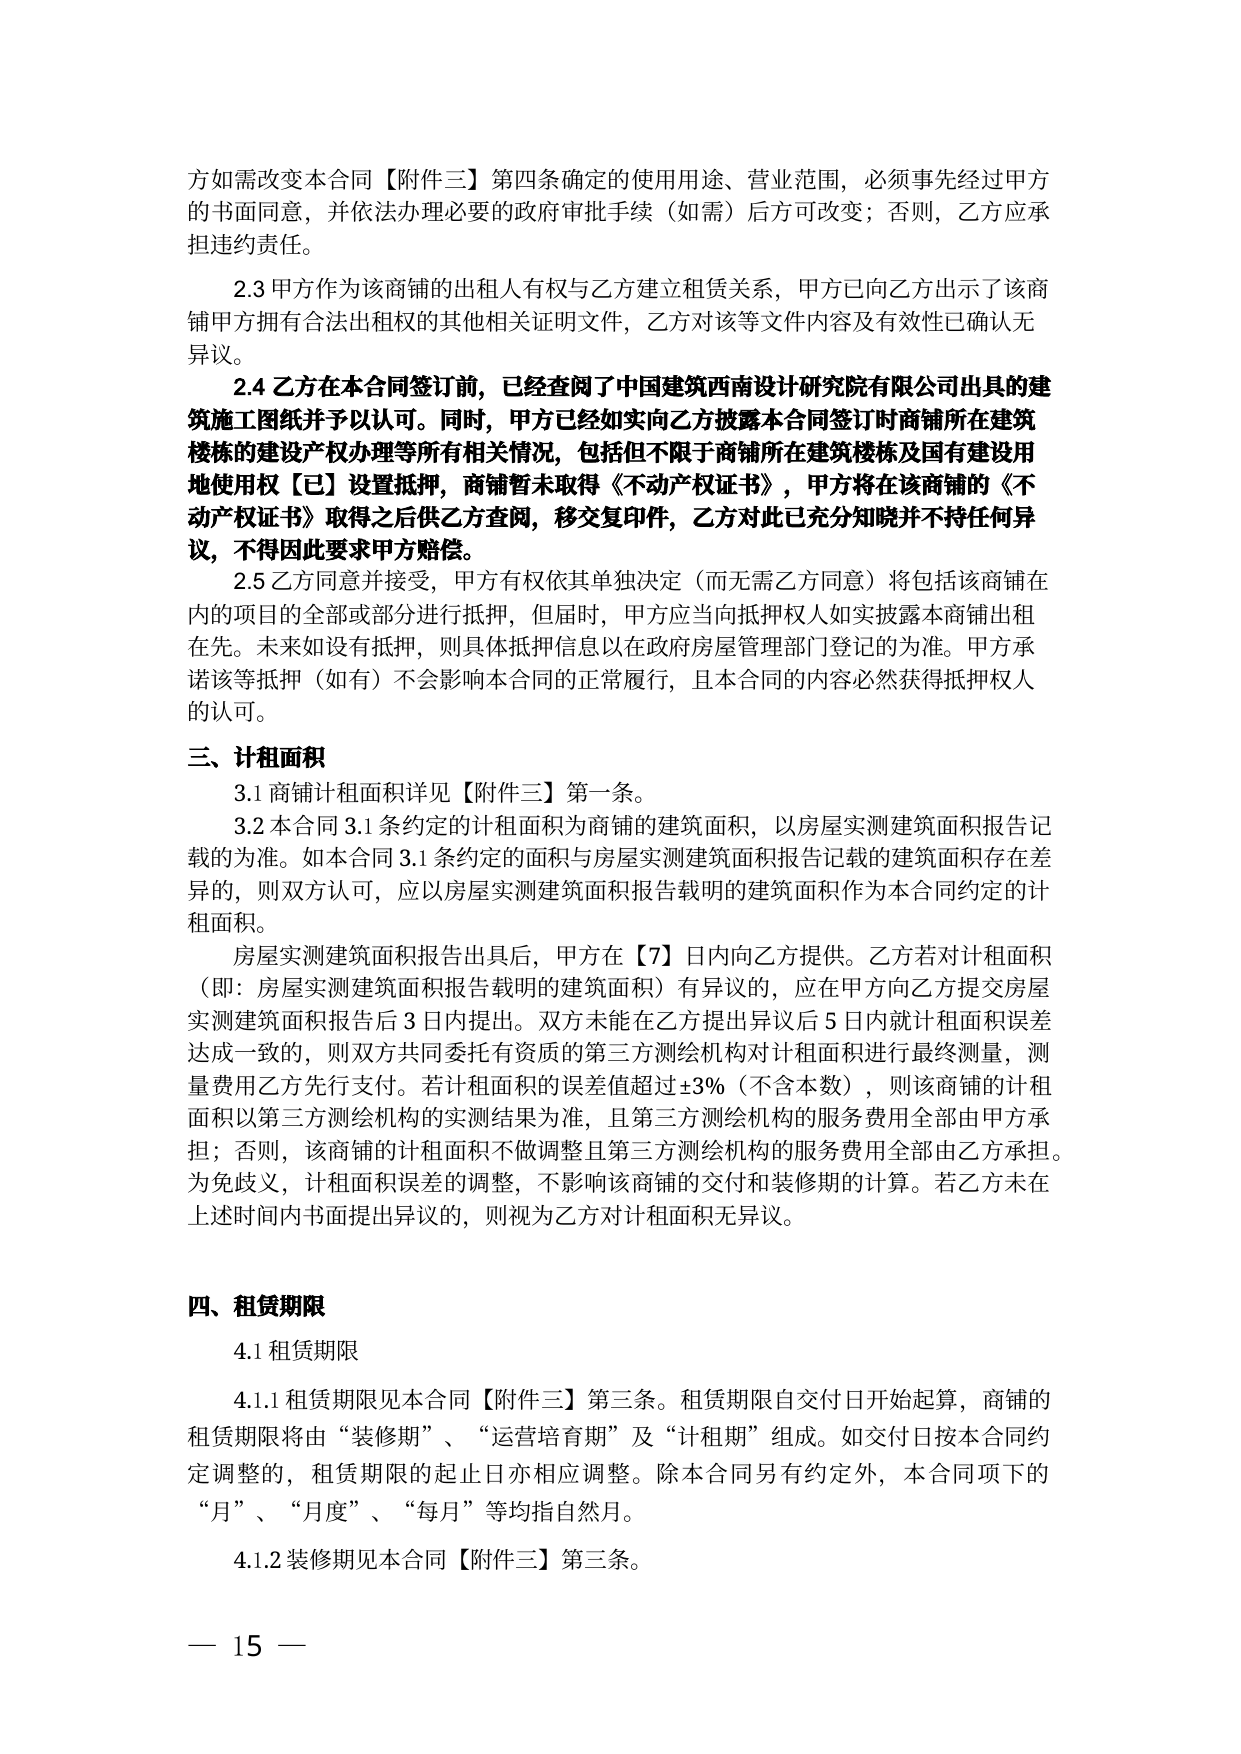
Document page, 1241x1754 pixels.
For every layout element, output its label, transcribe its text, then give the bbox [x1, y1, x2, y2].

text 3.1商铺计租面积详见【附件三】第一条。 [187, 776, 1053, 808]
text 2.4 乙方在本合同签订前，已经查阅了中国建筑西南设计研究院有限公司出具的建筑施工图纸并予以认可。同时，甲方已经如实向乙方披露本合同签订时商铺所在建筑楼栋的建设产权办理等所有相关情况，包括但不限于商铺所在建筑楼栋及国有建设用地使用权【已】设置抵押，商铺暂未取得《不动产权证书》，甲方将在该商铺的《不动产权证书》取得之后供乙方查阅，移交复印件，乙方对此已充分知晓并不持任何异议，不得因此要求甲方赔偿。 [187, 369, 1053, 564]
text 4.1.1租赁期限见本合同【附件三】第三条。租赁期限自交付日开始起算，商铺的租赁期限将由“装修期”、“运营培育期”及“计租期”组成。如交付日按本合同约定调整的，租赁期限的起止日亦相应调整。除本合同另有约定外，本合同项下的“月”、“月度”、“每月”等均指自然月。 [187, 1382, 1053, 1527]
text 四、租赁期限 [187, 1288, 1053, 1321]
list 4.1租赁期限 [187, 1333, 1053, 1366]
text 4.1.2装修期见本合同【附件三】第三条。 [187, 1543, 1053, 1575]
text 房屋实测建筑面积报告出具后，甲方在【7】日内向乙方提供。乙方若对计租面积（即：房屋实测建筑面积报告载明的建筑面积）有异议的，应在甲方向乙方提交房屋实测建筑面积报告后3日内提出。双方未能在乙方提出异议后5日内就计租面积误差达成一致的，则双方共同委托有资质的第三方测绘机构对计租面积进行最终测量，测量费用乙方先行支付。若计租面积的误差值超过±3%（不含本数），则该商铺的计租面积以第三方测绘机构的实测结果为准，且第三方测绘机构的服务费用全部由甲方承担；否则，该商铺的计租面积不做调整且第三方测绘机构的服务费用全部由乙方承担。为免歧义，计租面积误差的调整，不影响该商铺的交付和装修期的计算。若乙方未在上述时间内书面提出异议的，则视为乙方对计租面积无异议。 [187, 938, 1053, 1231]
text 2.3甲方作为该商铺的出租人有权与乙方建立租赁关系，甲方已向乙方出示了该商铺甲方拥有合法出租权的其他相关证明文件，乙方对该等文件内容及有效性已确认无异议。 [187, 272, 1053, 369]
text 2.5乙方同意并接受，甲方有权依其单独决定（而无需乙方同意）将包括该商铺在内的项目的全部或部分进行抵押，但届时，甲方应当向抵押权人如实披露本商铺出租在先。未来如设有抵押，则具体抵押信息以在政府房屋管理部门登记的为准。甲方承诺该等抵押（如有）不会影响本合同的正常履行，且本合同的内容必然获得抵押权人的认可。 [187, 564, 1053, 727]
text 3.2本合同3.1条约定的计租面积为商铺的建筑面积，以房屋实测建筑面积报告记载的为准。如本合同3.1条约定的面积与房屋实测建筑面积报告记载的建筑面积存在差异的，则双方认可，应以房屋实测建筑面积报告载明的建筑面积作为本合同约定的计租面积。 [187, 808, 1053, 938]
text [187, 162, 1053, 259]
text 三、计租面积 [187, 739, 1053, 772]
